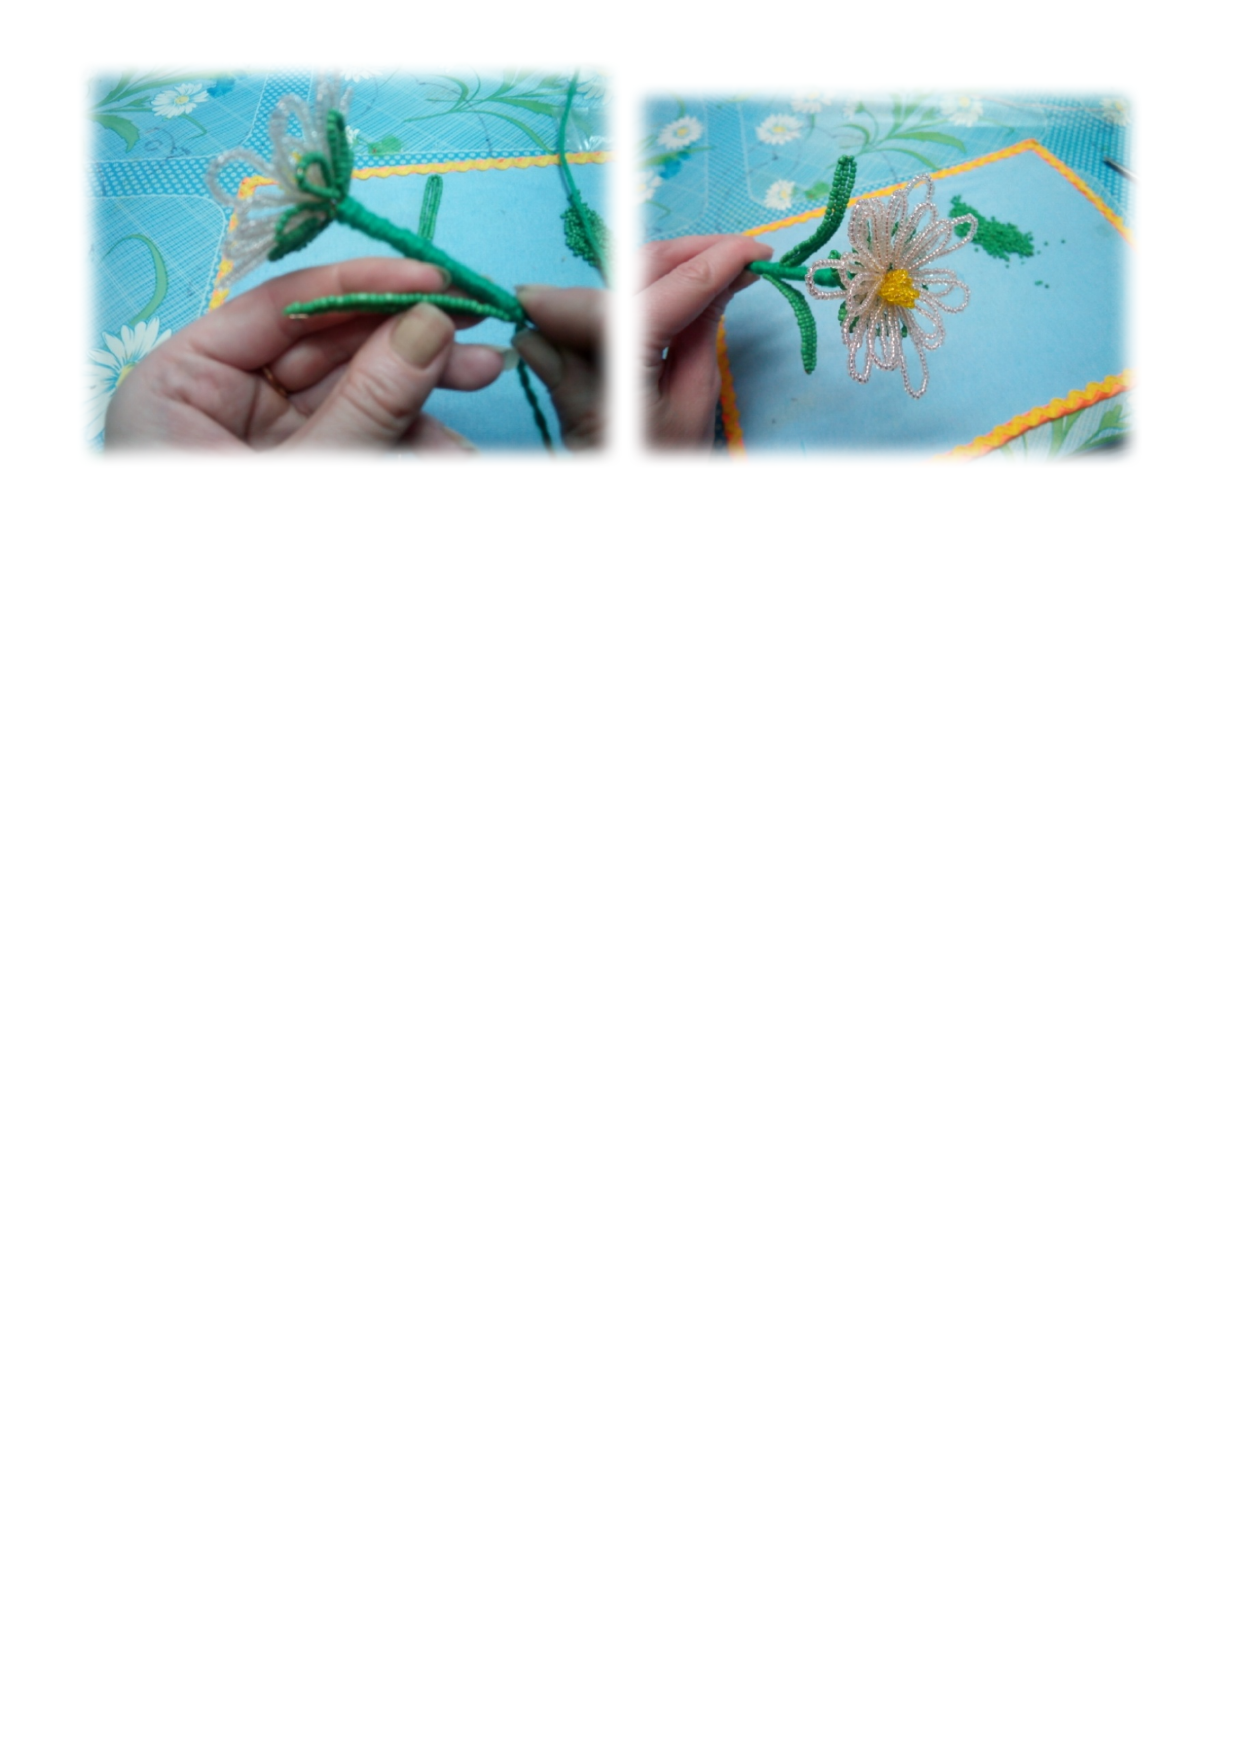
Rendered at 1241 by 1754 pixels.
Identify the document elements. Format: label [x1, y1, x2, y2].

picture [106, 89, 594, 439]
picture [656, 111, 1114, 440]
